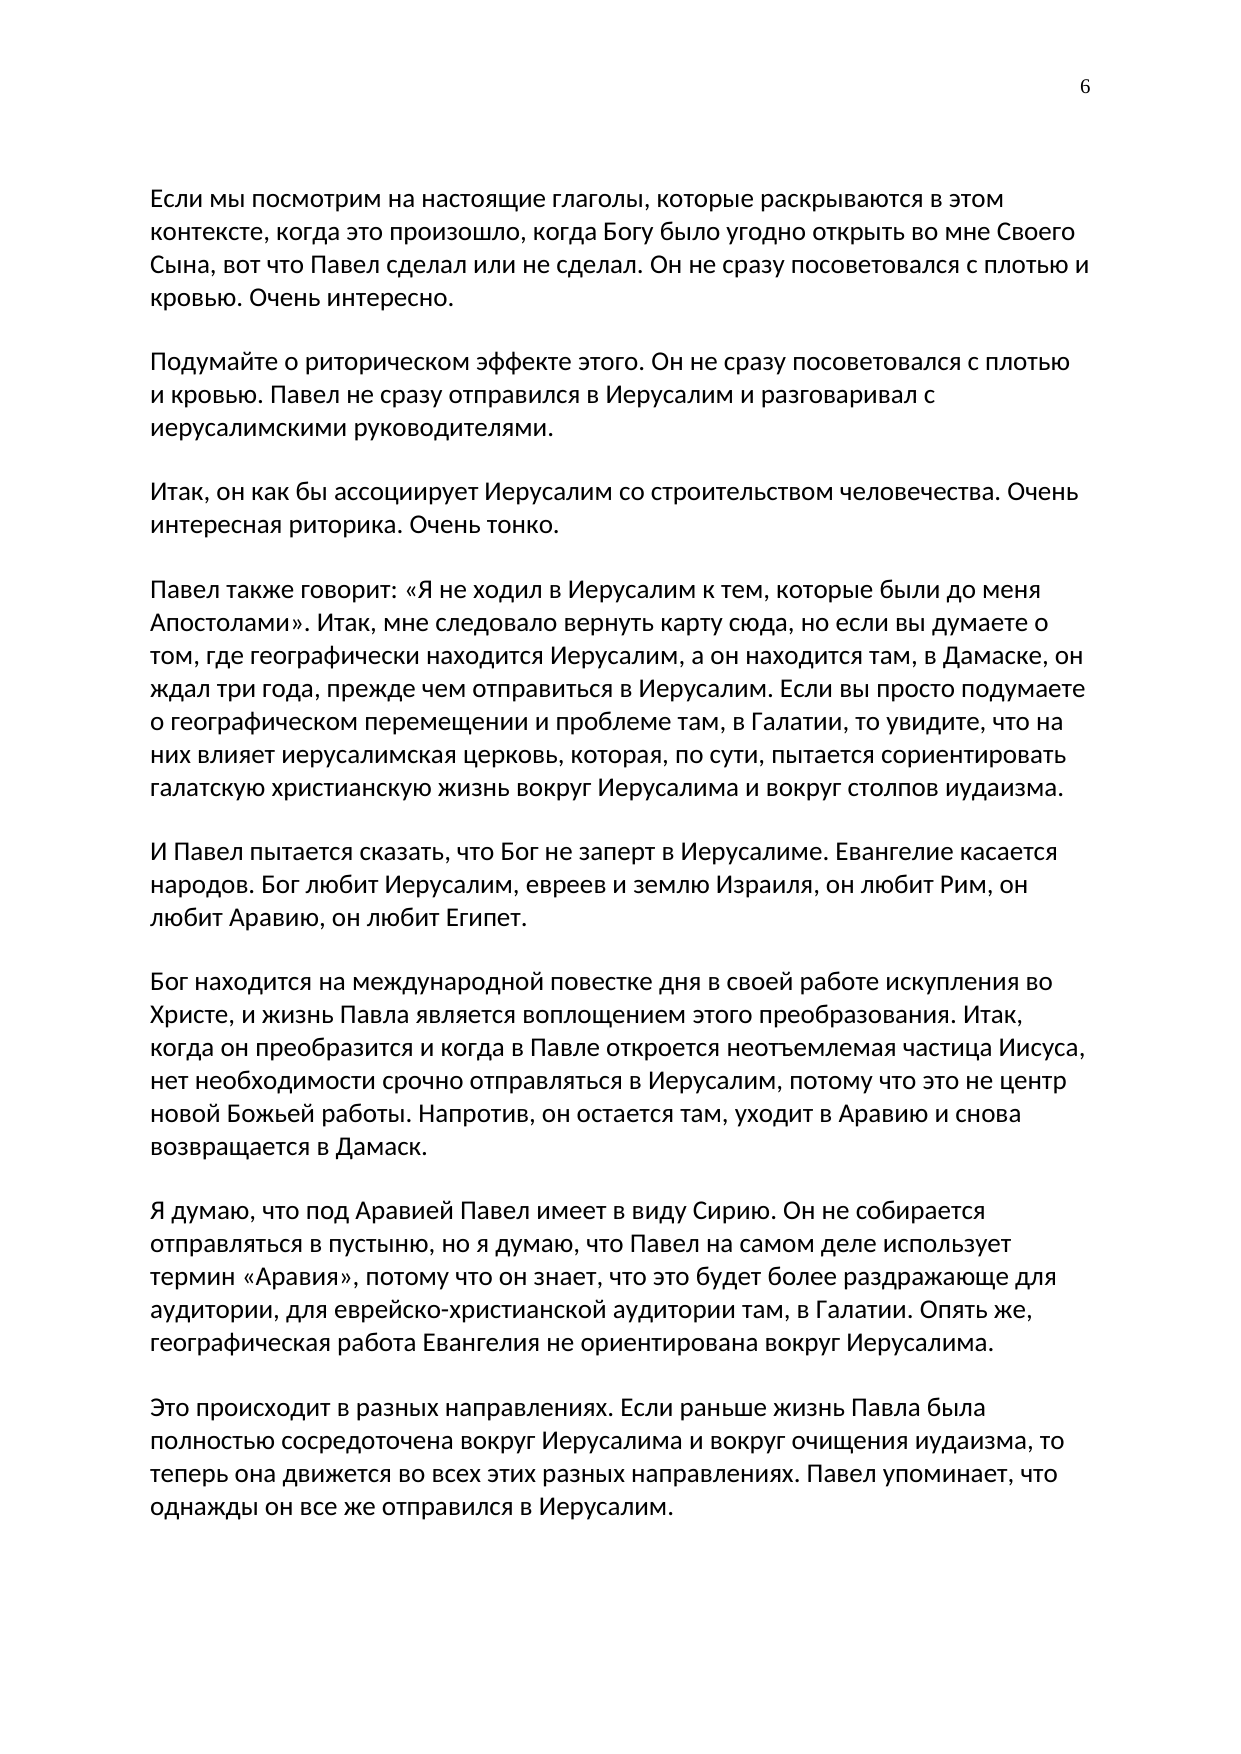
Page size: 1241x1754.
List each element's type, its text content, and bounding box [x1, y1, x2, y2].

text Если мы посмотрим на настоящие глаголы, которые раскрываются в этом контексте, когда это произошло, когда Богу было угодно открыть во мне Своего Сына, вот что Павел сделал или не сделал. Он не сразу посоветовался с плотью и кровью. Очень интересно. [150, 181, 1090, 313]
text Я думаю, что под Аравией Павел имеет в виду Сирию. Он не собирается отправляться в пустыню, но я думаю, что Павел на самом деле использует термин «Аравия», потому что он знает, что это будет более раздражающе для аудитории, для еврейско-христианской аудитории там, в Галатии. Опять же, географическая работа Евангелия не ориентирована вокруг Иерусалима. [150, 1193, 1090, 1359]
text Это происходит в разных направлениях. Если раньше жизнь Павла была полностью сосредоточена вокруг Иерусалима и вокруг очищения иудаизма, то теперь она движется во всех этих разных направлениях. Павел упоминает, что однажды он все же отправился в Иерусалим. [150, 1390, 1090, 1522]
text Подумайте о риторическом эффекте этого. Он не сразу посоветовался с плотью и кровью. Павел не сразу отправился в Иерусалим и разговаривал с иерусалимскими руководителями. [150, 344, 1090, 443]
text Павел также говорит: «Я не ходил в Иерусалим к тем, которые были до меня Апостолами». Итак, мне следовало вернуть карту сюда, но если вы думаете о том, где географически находится Иерусалим, а он находится там, в Дамаске, он ждал три года, прежде чем отправиться в Иерусалим. Если вы просто подумаете о географическом перемещении и проблеме там, в Галатии, то увидите, что на них влияет иерусалимская церковь, которая, по сути, пытается сориентировать галатскую христианскую жизнь вокруг Иерусалима и вокруг столпов иудаизма. [150, 572, 1090, 803]
text Бог находится на международной повестке дня в своей работе искупления во Христе, и жизнь Павла является воплощением этого преобразования. Итак, когда он преобразится и когда в Павле откроется неотъемлемая частица Иисуса, нет необходимости срочно отправляться в Иерусалим, потому что это не центр новой Божьей работы. Напротив, он остается там, уходит в Аравию и снова возвращается в Дамаск. [150, 964, 1090, 1162]
text Итак, он как бы ассоциирует Иерусалим со строительством человечества. Очень интересная риторика. Очень тонко. [150, 474, 1090, 541]
text И Павел пытается сказать, что Бог не заперт в Иерусалиме. Евангелие касается народов. Бог любит Иерусалим, евреев и землю Израиля, он любит Рим, он любит Аравию, он любит Египет. [150, 834, 1090, 933]
